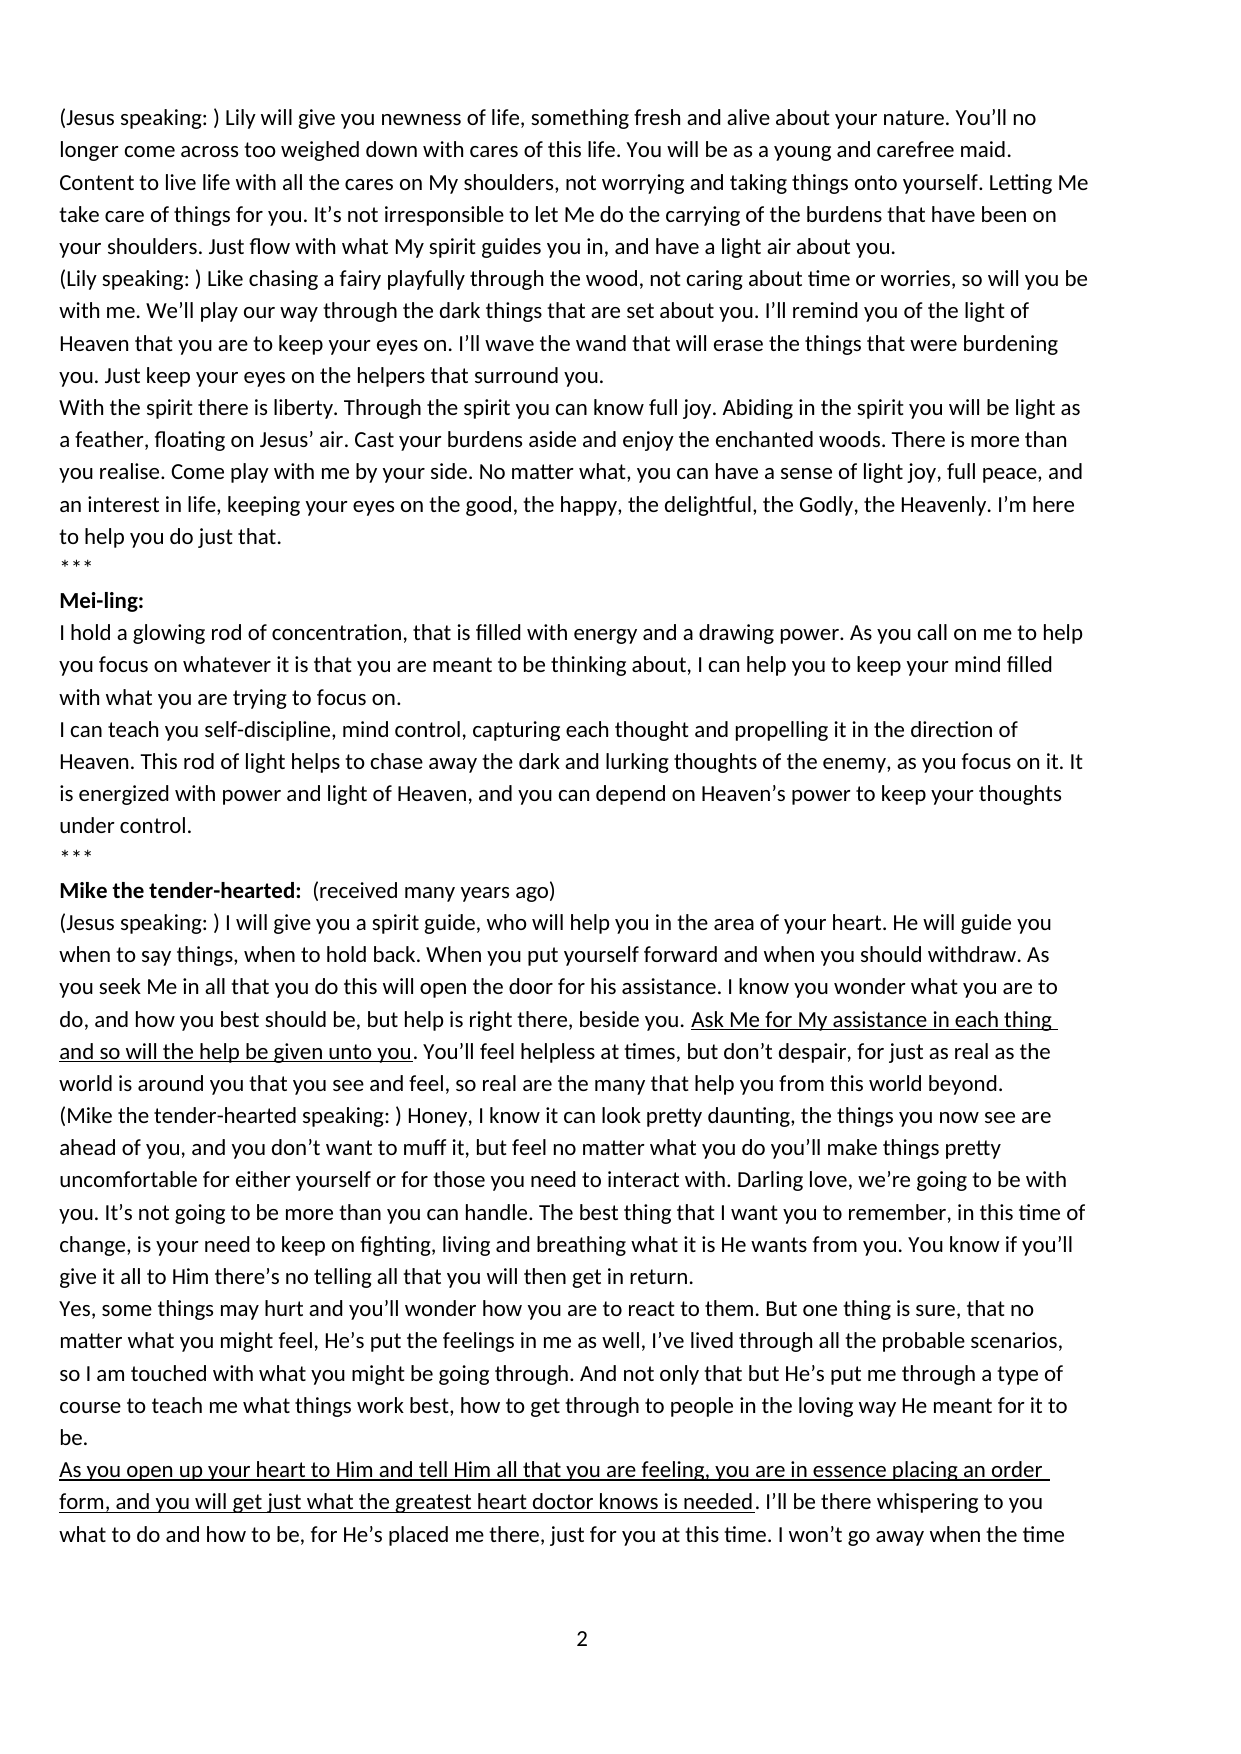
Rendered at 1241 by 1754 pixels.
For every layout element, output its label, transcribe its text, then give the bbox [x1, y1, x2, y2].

text Yes, some things may hurt and you’ll wonder how you are to react to them. But one thing is sure, that no matter what you might feel, He’s put the feelings in me as well, I’ve lived through all the probable scenarios, so I am touched with what you might be going through. And not only that but He’s put me through a type of course to teach me what things work best, how to get through to people in the loving way He meant for it to be. [59, 1294, 1090, 1451]
text *** [59, 844, 1090, 872]
text (Jesus speaking: ) I will give you a spirit guide, who will help you in the area of your heart. He will guide you when to say things, when to hold back. When you put yourself forward and when you should withdraw. As you seek Me in all that you do this will open the door for his assistance. I know you wonder what you are to do, and how you best should be, but help is right there, beside you. Ask Me for My assistance in each thing and so will the help be given unto you. You’ll feel helpless at times, but don’t despair, for just as real as the world is around you that you see and feel, so real are the many that help you from this world beyond. [59, 908, 1090, 1097]
text (Mike the tender-hearted speaking: ) Honey, I know it can look pretty daunting, the things you now see are ahead of you, and you don’t want to muff it, but feel no matter what you do you’ll make things pretty uncomfortable for either yourself or for those you need to interact with. Darling love, we’re going to be with you. It’s not going to be more than you can handle. The best thing that I want you to remember, in this time of change, is your need to keep on fighting, living and breathing what it is He wants from you. You know if you’ll give it all to Him there’s no telling all that you will then get in return. [59, 1101, 1090, 1290]
text I can teach you self-discipline, mind control, capturing each thought and propelling it in the direction of Heaven. This rod of light helps to chase away the dark and lurking thoughts of the enemy, as you focus on it. It is energized with power and light of Heaven, and you can depend on Heaven’s power to keep your thoughts under control. [59, 715, 1090, 839]
text (Jesus speaking: ) Lily will give you newness of life, something fresh and alive about your nature. You’ll no longer come across too weighed down with cares of this life. You will be as a young and carefree maid. Content to live life with all the cares on My shoulders, not worrying and taking things onto yourself. Letting Me take care of things for you. It’s not irresponsible to let Me do the carrying of the burdens that have been on your shoulders. Just flow with what My spirit guides you in, and have a light air about you. [59, 103, 1090, 260]
text (Lily speaking: ) Like chasing a fairy playfully through the wood, not caring about time or worries, so will you be with me. We’ll play our way through the dark things that are set about you. I’ll remind you of the light of Heaven that you are to keep your eyes on. I’ll wave the wand that will erase the things that were burdening you. Just keep your eyes on the helpers that surround you. [59, 264, 1090, 389]
text *** [59, 554, 1090, 582]
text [59, 1455, 1090, 1548]
text Mike the tender-hearted: (received many years ago) [59, 876, 1090, 904]
text I hold a glowing rod of concentration, that is filled with energy and a drawing power. As you call on me to help you focus on whatever it is that you are meant to be thinking about, I can help you to keep your mind filled with what you are trying to focus on. [59, 618, 1090, 711]
text With the spirit there is liberty. Through the spirit you can know full joy. Abiding in the spirit you will be light as a feather, floating on Jesus’ air. Cast your burdens aside and enjoy the enchanted woods. There is more than you realise. Come play with me by your side. No matter what, you can have a sense of light joy, full peace, and an interest in life, keeping your eyes on the good, the happy, the delightful, the Godly, the Heavenly. I’m here to help you do just that. [59, 393, 1090, 550]
text Mei-ling: [59, 586, 1090, 614]
